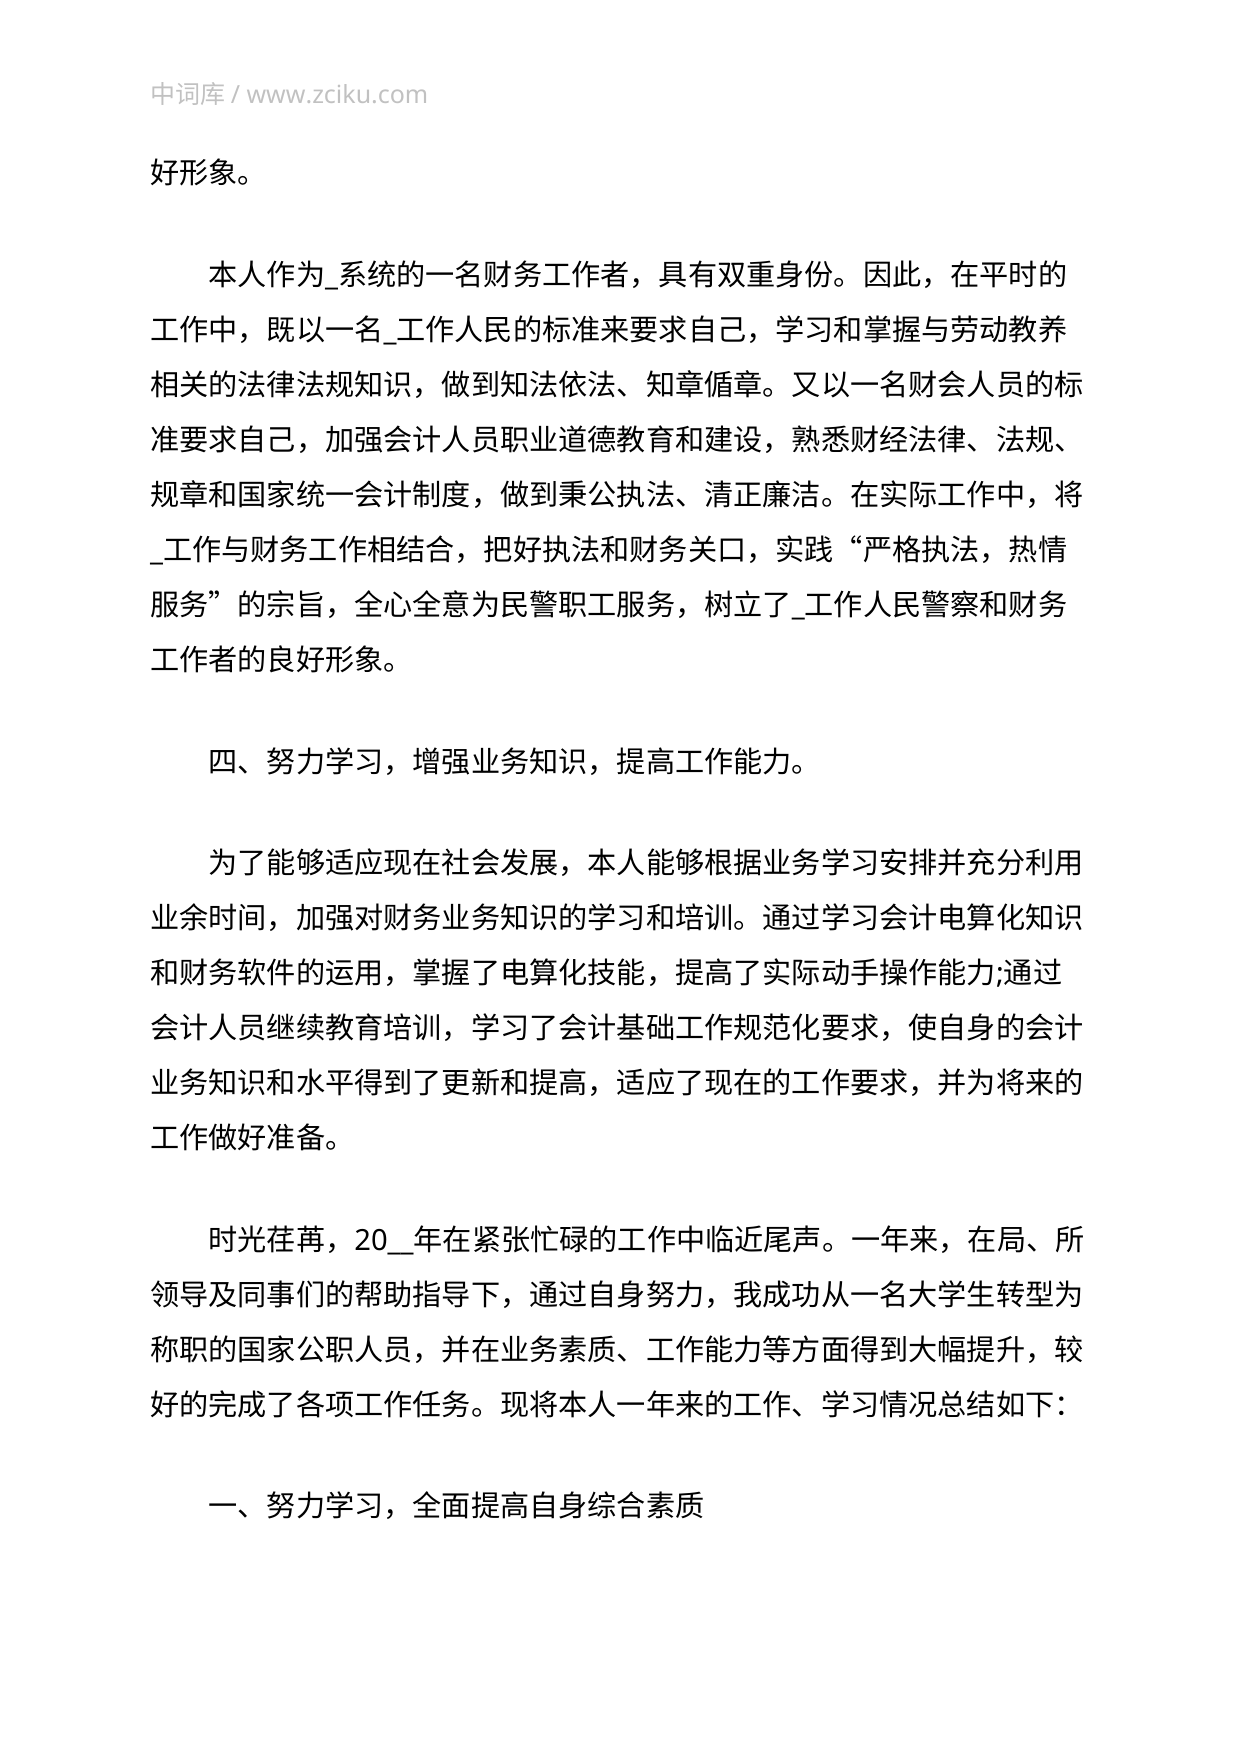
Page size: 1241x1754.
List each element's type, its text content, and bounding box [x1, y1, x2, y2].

text 本人作为_系统的一名财务工作者，具有双重身份。因此，在平时的工作中，既以一名_工作人民的标准来要求自己，学习和掌握与劳动教养相关的法律法规知识，做到知法依法、知章偱章。又以一名财会人员的标准要求自己，加强会计人员职业道德教育和建设，熟悉财经法律、法规、规章和国家统一会计制度，做到秉公执法、清正廉洁。在实际工作中，将_工作与财务工作相结合，把好执法和财务关口，实践“严格执法，热情服务”的宗旨，全心全意为民警职工服务，树立了_工作人民警察和财务工作者的良好形象。 [150, 252, 1090, 679]
text 时光荏苒，20__年在紧张忙碌的工作中临近尾声。一年来，在局、所领导及同事们的帮助指导下，通过自身努力，我成功从一名大学生转型为称职的国家公职人员，并在业务素质、工作能力等方面得到大幅提升，较好的完成了各项工作任务。现将本人一年来的工作、学习情况总结如下： [150, 1216, 1090, 1423]
text 为了能够适应现在社会发展，本人能够根据业务学习安排并充分利用业余时间，加强对财务业务知识的学习和培训。通过学习会计电算化知识和财务软件的运用，掌握了电算化技能，提高了实际动手操作能力;通过会计人员继续教育培训，学习了会计基础工作规范化要求，使自身的会计业务知识和水平得到了更新和提高，适应了现在的工作要求，并为将来的工作做好准备。 [150, 840, 1090, 1157]
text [150, 150, 1090, 192]
text 四、努力学习，增强业务知识，提高工作能力。 [150, 738, 1090, 781]
text 一、努力学习，全面提高自身综合素质 [150, 1483, 1090, 1525]
